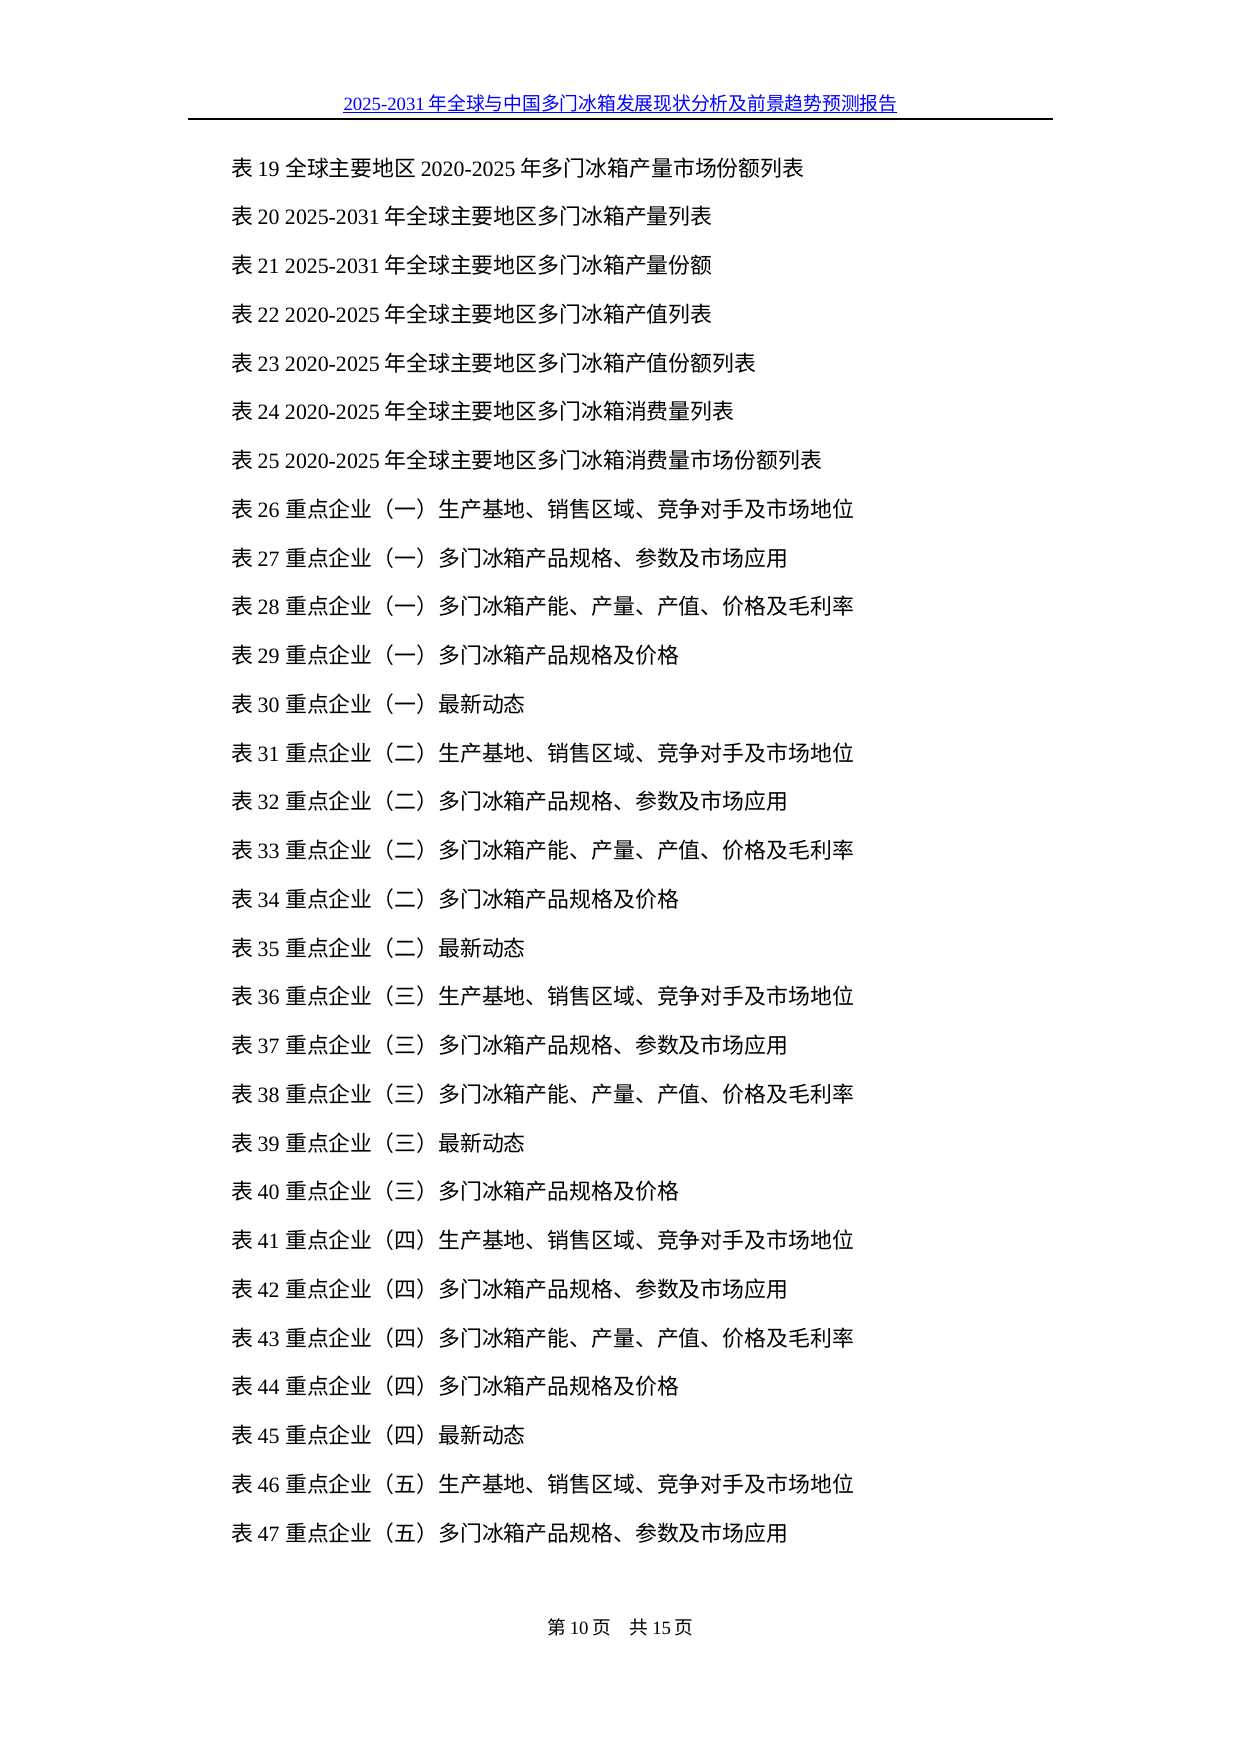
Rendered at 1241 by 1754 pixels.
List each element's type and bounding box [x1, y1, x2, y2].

text [187, 150, 1053, 1548]
